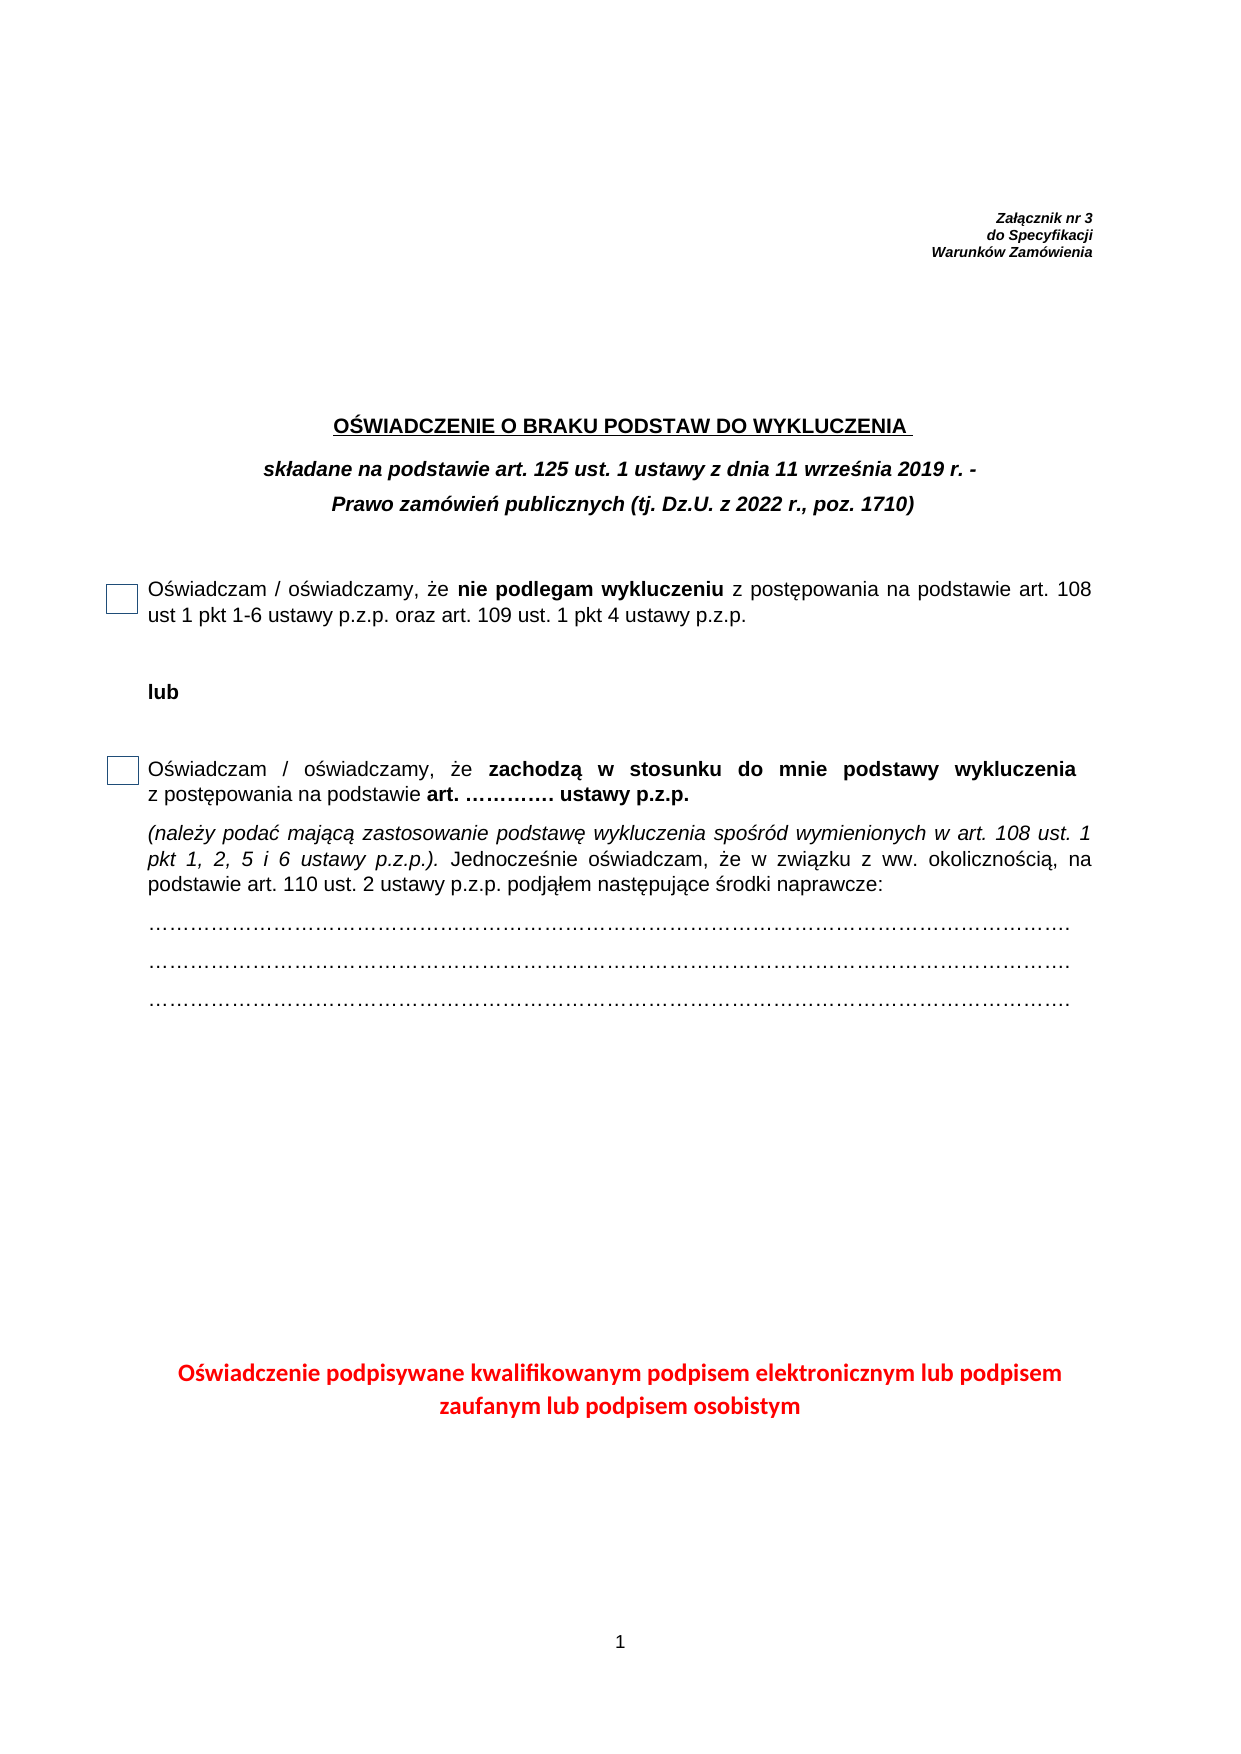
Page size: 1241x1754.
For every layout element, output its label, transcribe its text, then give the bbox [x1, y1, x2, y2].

text (należy podać mającą zastosowanie podstawę wykluczenia spośród wymienionych w art. 108 ust. 1 pkt 1, 2, 5 i 6 ustawy p.z.p.). Jednocześnie oświadczam, że w związku z ww. okolicznością, na podstawie art. 110 ust. 2 ustawy p.z.p. podjąłem następujące środki naprawcze: [148, 821, 1093, 896]
text Warunków Zamówienia [885, 244, 1093, 260]
text ……………………………………………………………………………………………………………………. [148, 911, 1093, 934]
text Prawo zamówień publicznych (tj. Dz.U. z 2022 r., poz. 1710) [148, 492, 1093, 516]
text Oświadczam / oświadczamy, że nie podlegam wykluczeniu z postępowania na podstawie art. 108 ust 1 pkt 1-6 ustawy p.z.p. oraz art. 109 ust. 1 pkt 4 ustawy p.z.p. [148, 577, 1093, 627]
text Oświadczenie podpisywane kwalifikowanym podpisem elektronicznym lub podpisem zaufanym lub podpisem osobistym [148, 1358, 1093, 1421]
text do Specyfikacji [885, 227, 1093, 244]
text Oświadczam / oświadczamy, że zachodzą w stosunku do mnie podstawy wykluczenia z postępowania na podstawie art. …………. ustawy p.z.p. [148, 756, 1093, 806]
text ……………………………………………………………………………………………………………………. [148, 987, 1093, 1011]
text lub [148, 680, 1093, 704]
text składane na podstawie art. 125 ust. 1 ustawy z dnia 11 września 2019 r. - [148, 456, 1093, 480]
text Załącznik nr 3 [885, 210, 1093, 227]
text ……………………………………………………………………………………………………………………. [148, 949, 1093, 973]
text OŚWIADCZENIE O BRAKU PODSTAW DO WYKLUCZENIA [148, 414, 1093, 438]
